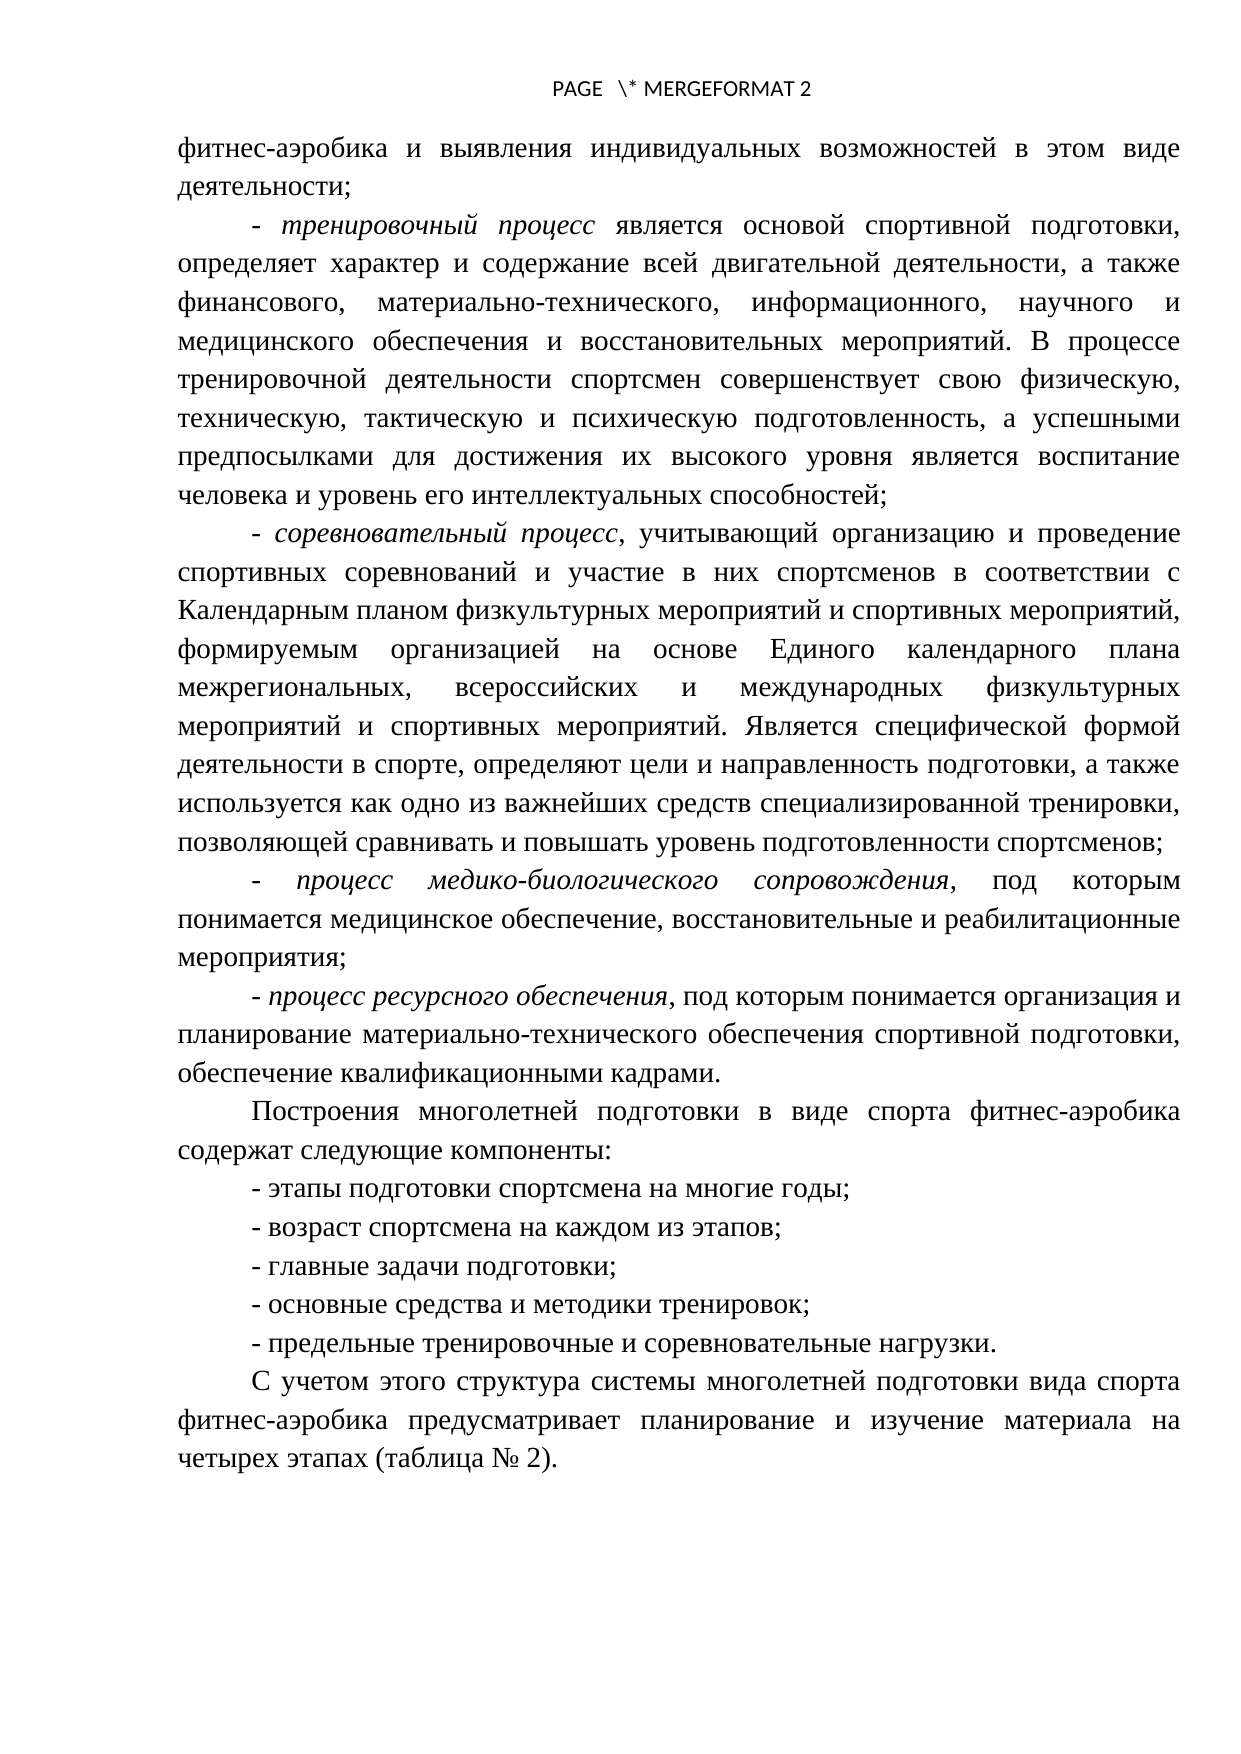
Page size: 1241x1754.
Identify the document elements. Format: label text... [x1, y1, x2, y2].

text - возраст спортсмена на каждом из этапов; [177, 1209, 1181, 1243]
text - тренировочный процесс является основой спортивной подготовки, определяет характер и содержание всей двигательной деятельности, а также финансового, материально-технического, информационного, научного и медицинского обеспечения и восстановительных мероприятий. В процессе тренировочной деятельности спортсмен совершенствует свою физическую, техническую, тактическую и психическую подготовленность, а успешными предпосылками для достижения их высокого уровня является воспитание человека и уровень его интеллектуальных способностей; [177, 207, 1181, 510]
text - предельные тренировочные и соревновательные нагрузки. [177, 1325, 1181, 1358]
text - основные средства и методики тренировок; [177, 1286, 1181, 1320]
text - процесс ресурсного обеспечения, под которым понимается организация и планирование материально-технического обеспечения спортивной подготовки, обеспечение квалификационными кадрами. [177, 978, 1181, 1088]
text - этапы подготовки спортсмена на многие годы; [177, 1171, 1181, 1204]
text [177, 130, 1181, 202]
text С учетом этого структура системы многолетней подготовки вида спорта фитнес-аэробика предусматривает планирование и изучение материала на четырех этапах (таблица № 2). [177, 1363, 1181, 1474]
text Построения многолетней подготовки в виде спорта фитнес-аэробика содержат следующие компоненты: [177, 1093, 1181, 1166]
text - соревновательный процесс, учитывающий организацию и проведение спортивных соревнований и участие в них спортсменов в соответствии с Календарным планом физкультурных мероприятий и спортивных мероприятий, формируемым организацией на основе Единого календарного плана межрегиональных, всероссийских и международных физкультурных мероприятий и спортивных мероприятий. Является специфической формой деятельности в спорте, определяют цели и направленность подготовки, а также используется как одно из важнейших средств специализированной тренировки, позволяющей сравнивать и повышать уровень подготовленности спортсменов; [177, 515, 1181, 857]
text - процесс медико-биологического сопровождения, под которым понимается медицинское обеспечение, восстановительные и реабилитационные мероприятия; [177, 862, 1181, 973]
text - главные задачи подготовки; [177, 1248, 1181, 1281]
